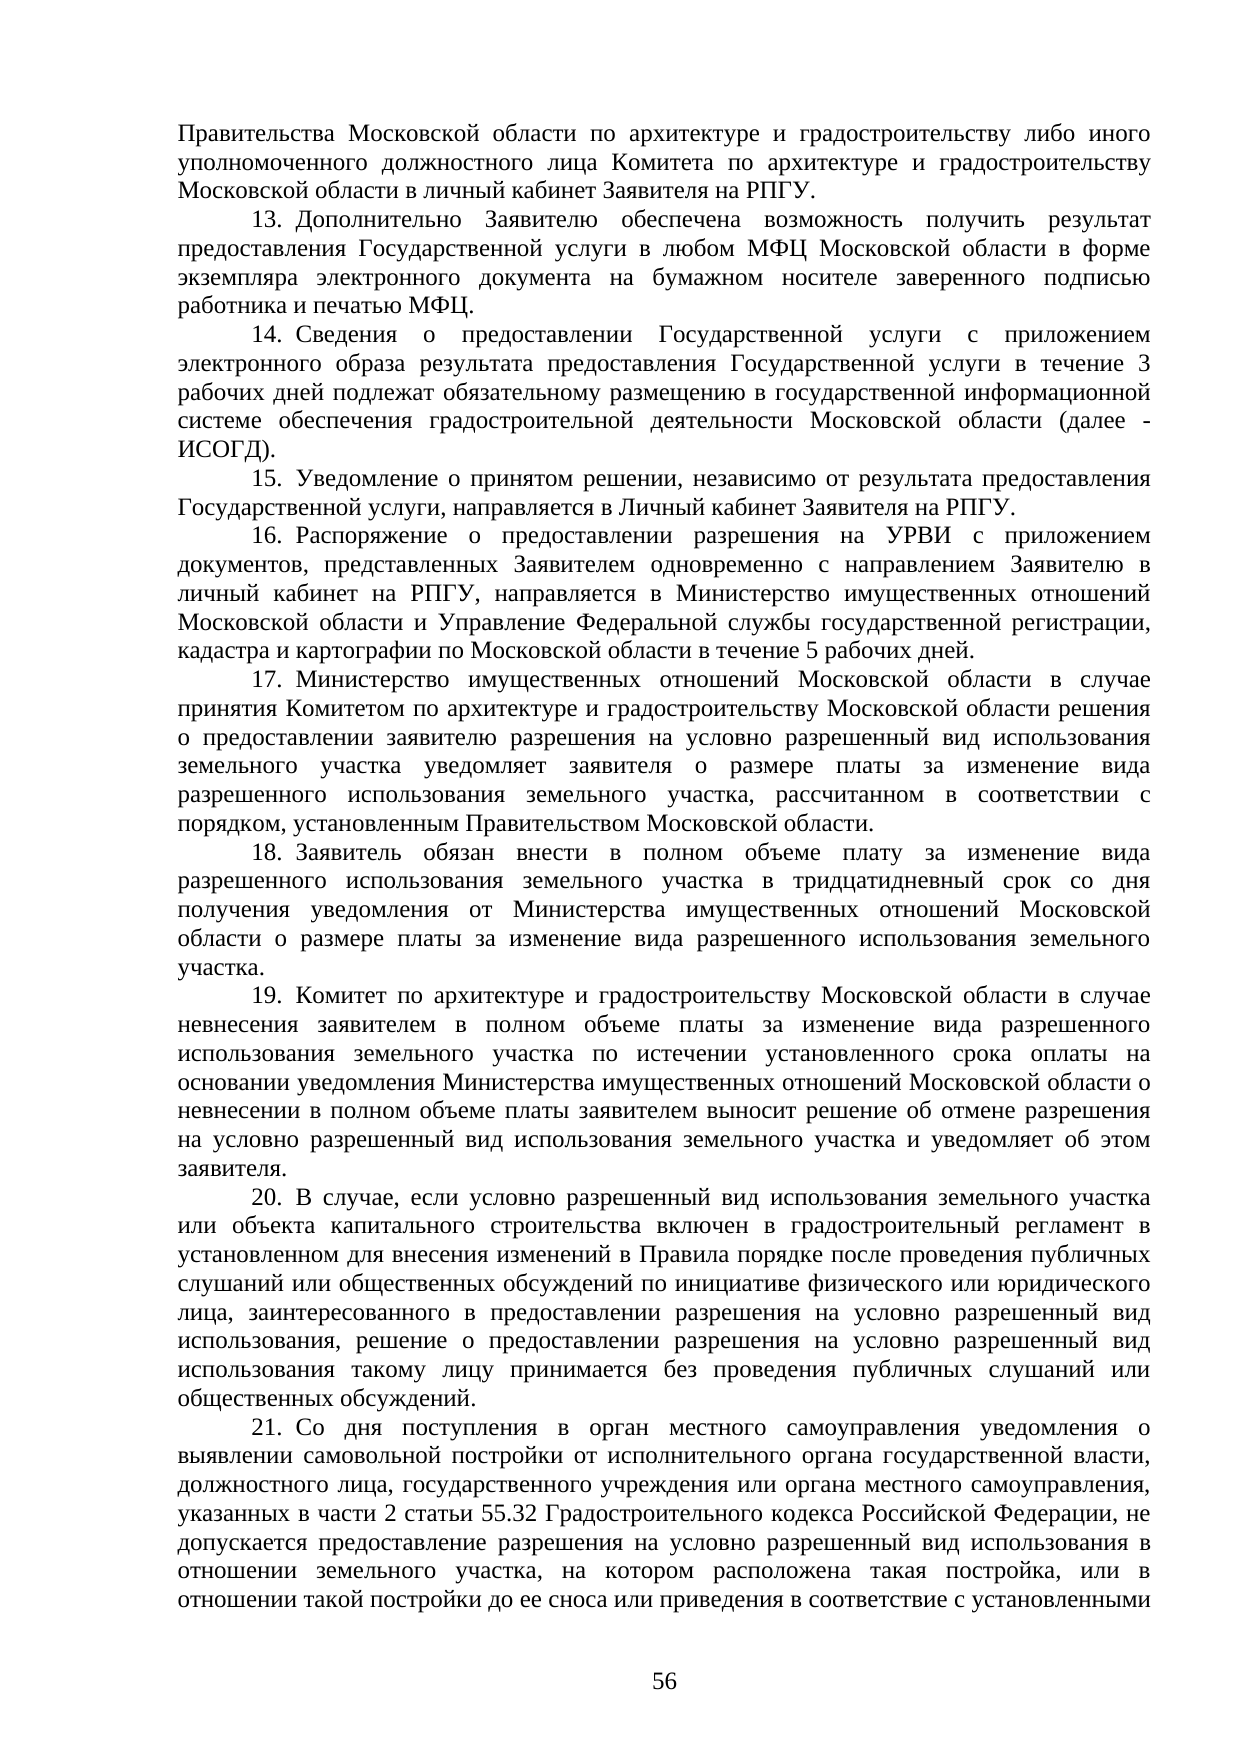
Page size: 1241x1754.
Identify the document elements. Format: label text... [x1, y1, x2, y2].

list Заявитель обязан внести в полном объеме плату за изменение вида разрешенного использования земельного участка в тридцатидневный срок со дня получения уведомления от Министерства имущественных отношений Московской области о размере платы за изменение вида разрешенного использования земельного участка. [177, 837, 1152, 981]
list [177, 118, 1152, 204]
list Уведомление о принятом решении, независимо от результата предоставления Государственной услуги, направляется в Личный кабинет Заявителя на РПГУ. [177, 463, 1152, 521]
list Комитет по архитектуре и градостроительству Московской области в случае невнесения заявителем в полном объеме платы за изменение вида разрешенного использования земельного участка по истечении установленного срока оплаты на основании уведомления Министерства имущественных отношений Московской области о невнесении в полном объеме платы заявителем выносит решение об отмене разрешения на условно разрешенный вид использования земельного участка и уведомляет об этом заявителя. [177, 981, 1152, 1182]
list В случае, если условно разрешенный вид использования земельного участка или объекта капитального строительства включен в градостроительный регламент в установленном для внесения изменений в Правила порядке после проведения публичных слушаний или общественных обсуждений по инициативе физического или юридического лица, заинтересованного в предоставлении разрешения на условно разрешенный вид использования, решение о предоставлении разрешения на условно разрешенный вид использования такому лицу принимается без проведения публичных слушаний или общественных обсуждений. [177, 1182, 1152, 1412]
list Сведения о предоставлении Государственной услуги с приложением электронного образа результата предоставления Государственной услуги в течение 3 рабочих дней подлежат обязательному размещению в государственной информационной системе обеспечения градостроительной деятельности Московской области (далее - ИСОГД). [177, 319, 1152, 463]
list Распоряжение о предоставлении разрешения на УРВИ с приложением документов, представленных Заявителем одновременно с направлением Заявителю в личный кабинет на РПГУ, направляется в Министерство имущественных отношений Московской области и Управление Федеральной службы государственной регистрации, кадастра и картографии по Московской области в течение 5 рабочих дней. [177, 521, 1152, 664]
list Дополнительно Заявителю обеспечена возможность получить результат предоставления Государственной услуги в любом МФЦ Московской области в форме экземпляра электронного документа на бумажном носителе заверенного подписью работника и печатью МФЦ. [177, 204, 1152, 319]
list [177, 1412, 1152, 1613]
list Министерство имущественных отношений Московской области в случае принятия Комитетом по архитектуре и градостроительству Московской области решения о предоставлении заявителю разрешения на условно разрешенный вид использования земельного участка уведомляет заявителя о размере платы за изменение вида разрешенного использования земельного участка, рассчитанном в соответствии с порядком, установленным Правительством Московской области. [177, 664, 1152, 837]
